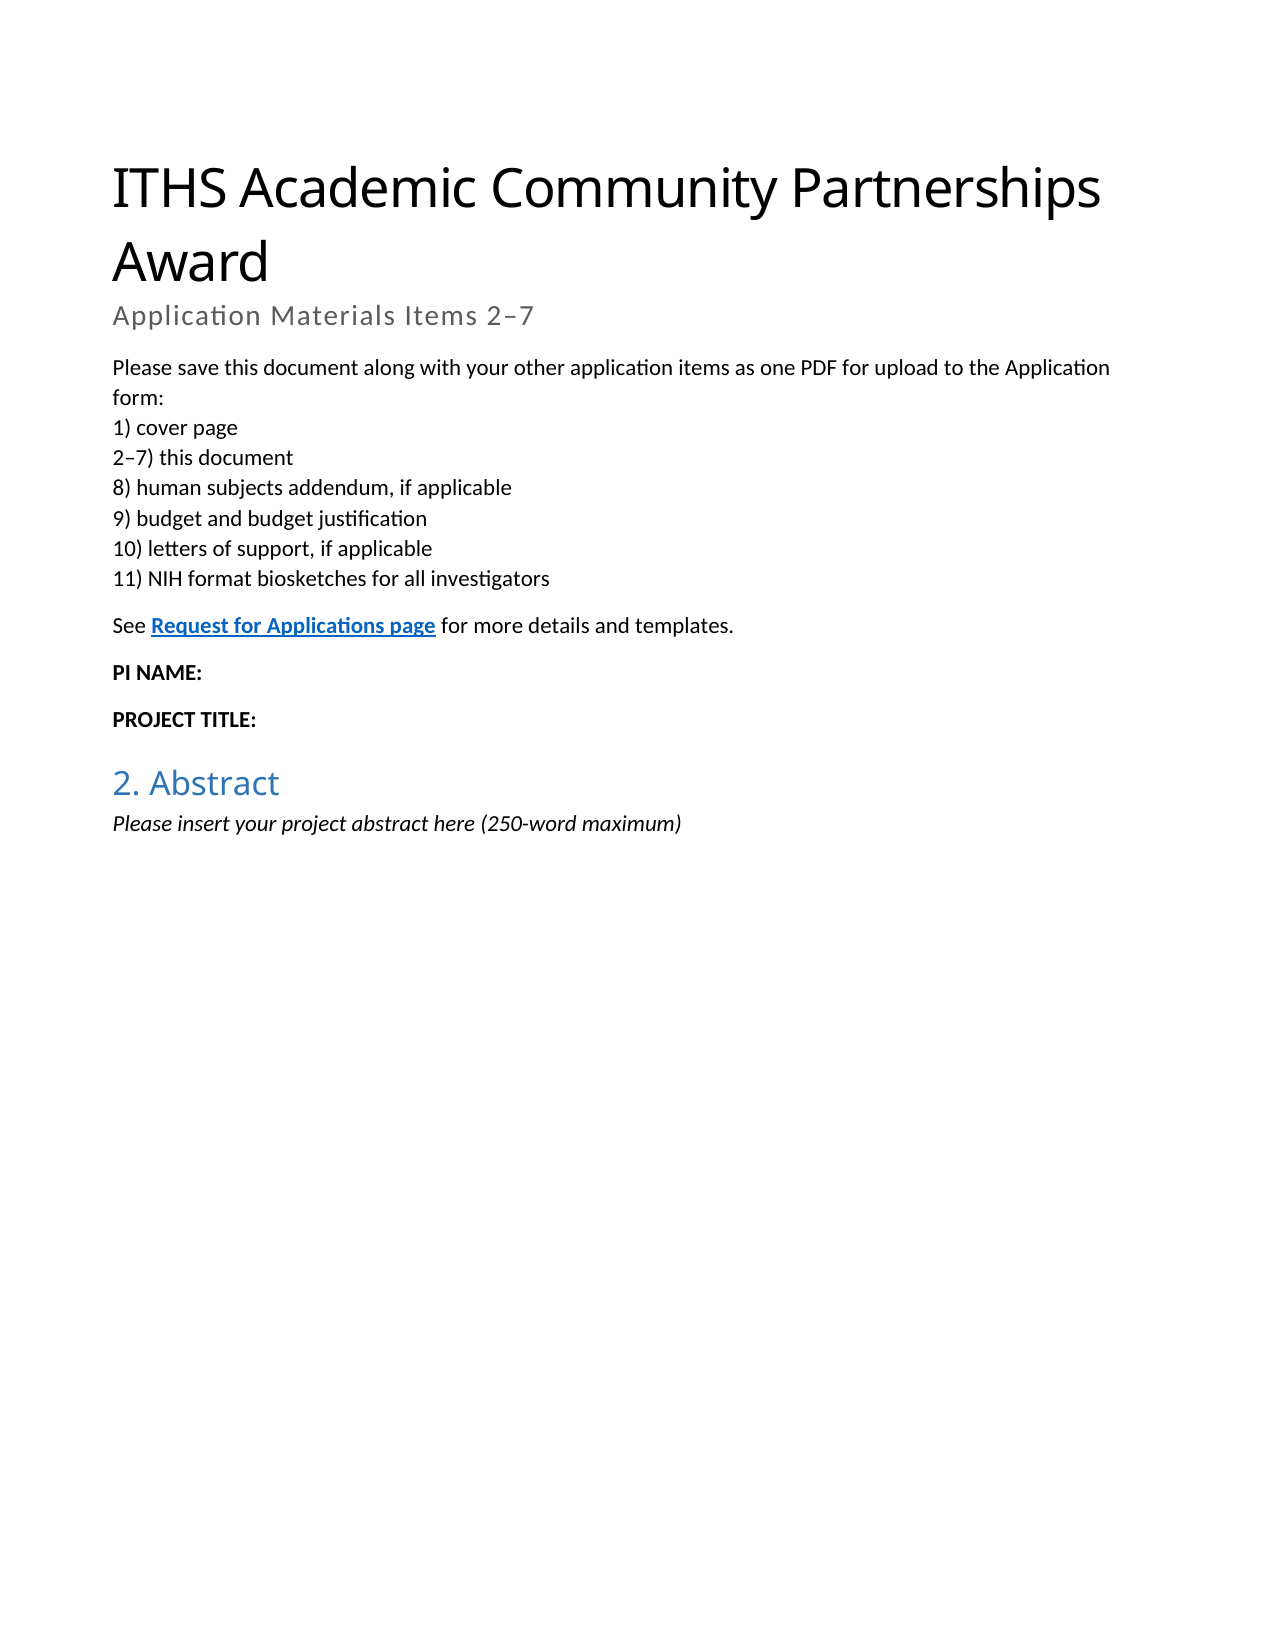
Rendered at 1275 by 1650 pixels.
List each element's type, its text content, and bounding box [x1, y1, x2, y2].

subtitle 2. Abstract [112, 760, 1162, 805]
title ITHS Academic Community Partnerships Award [112, 150, 1162, 297]
text PI NAME: [112, 658, 1162, 686]
text See Request for Applications page for more details and templates. [112, 611, 1162, 639]
text Please insert your project abstract here (250-word maximum) [112, 809, 1162, 837]
text PROJECT TITLE: [112, 705, 1162, 733]
subtitle Application Materials Items 2–7 [112, 297, 1162, 333]
text Please save this document along with your other application items as one PDF for upload to the Application form: 1) cover page 2–7) this document 8) human subjects addendum, if applicable 9) budget and budget justification 10) letters of support, if applicable 11) NIH format biosketches for all investigators [112, 353, 1162, 592]
